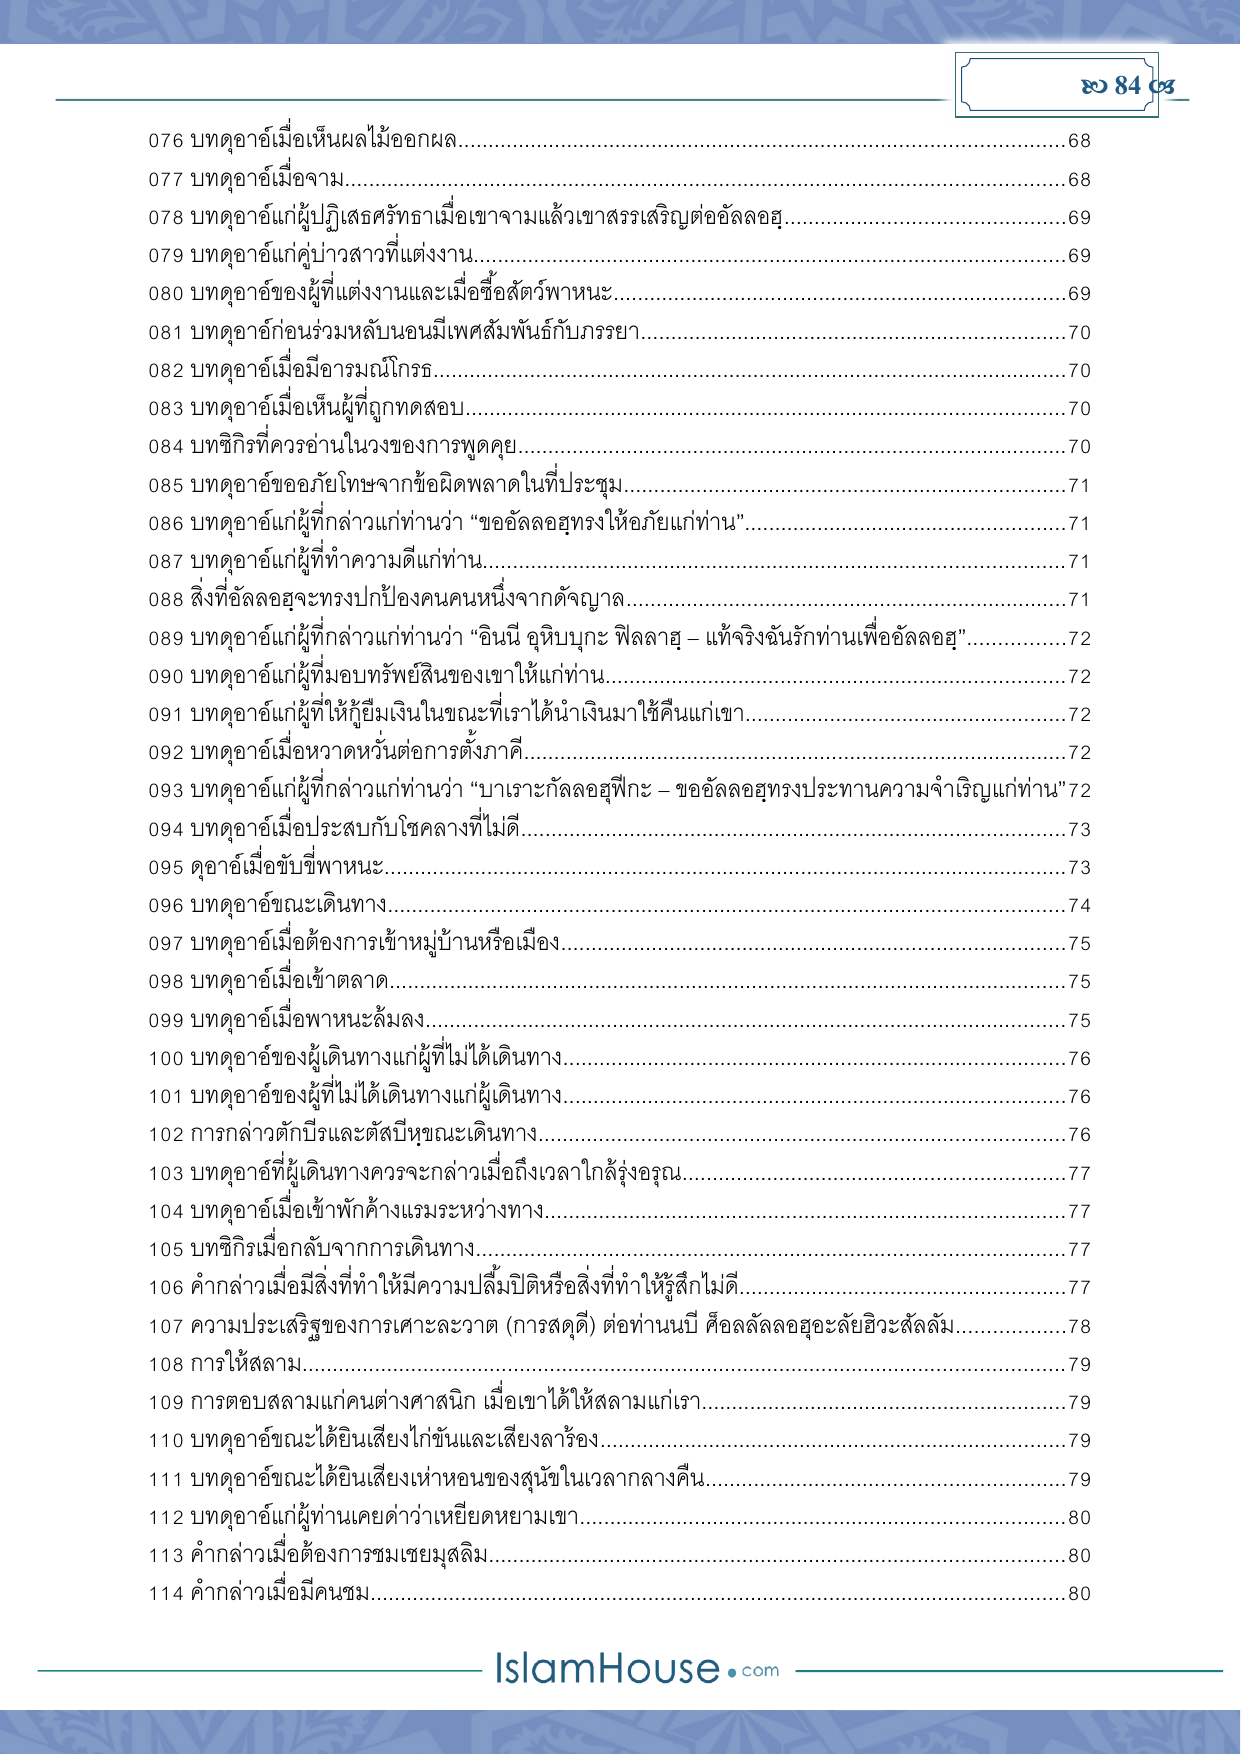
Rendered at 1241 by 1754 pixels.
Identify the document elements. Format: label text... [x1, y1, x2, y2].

text 098 บทดุอาอ์เมื่อเข้าตลาด 75 [148, 959, 1092, 997]
text 094 บทดุอาอ์เมื่อประสบกับโชคลางที่ไม่ดี 73 [148, 806, 1092, 844]
text 100 บทดุอาอ์ของผู้เดินทางแก่ผู้ที่ไม่ได้เดินทาง 76 [563, 1036, 1092, 1074]
text 090 บทดุอาอ์แก่ผู้ที่มอบทรัพย์สินของเขาให้แก่ท่าน 72 [148, 653, 1092, 692]
text 076 บทดุอาอ์เมื่อเห็นผลไม้ออกผล 68 [148, 118, 1092, 156]
text 110 บทดุอาอ์ขณะได้ยินเสียงไก่ขันและเสียงลาร้อง 79 [148, 1418, 1092, 1456]
text 103 บทดุอาอ์ที่ผู้เดินทางควรจะกล่าวเมื่อถึงเวลาใกล้รุ่งอรุณ 77 [682, 1150, 1092, 1188]
text 087 บทดุอาอ์แก่ผู้ที่ทำความดีแก่ท่าน 71 [148, 539, 1092, 577]
text 085 บทดุอาอ์ขออภัยโทษจากข้อผิดพลาดในที่ประชุม 71 [148, 462, 1092, 500]
text 083 บทดุอาอ์เมื่อเห็นผู้ที่ถูกทดสอบ 70 [148, 386, 1092, 424]
text 091 บทดุอาอ์แก่ผู้ที่ให้กู้ยืมเงินในขณะที่เราได้นำเงินมาใช้คืนแก่เขา 72 [148, 692, 1092, 730]
text 092 บทดุอาอ์เมื่อหวาดหวั่นต่อการตั้งภาคี 72 [148, 730, 1092, 768]
text 099 บทดุอาอ์เมื่อพาหนะล้มลง 75 [148, 997, 1092, 1036]
text 109 การตอบสลามแก่คนต่างศาสนิก เมื่อเขาได้ให้สลามแก่เรา 79 [148, 1380, 1092, 1418]
text 102 การกล่าวตักบีรและตัสบีหฺขณะเดินทาง 76 [148, 1112, 1092, 1150]
text 105 บทซิกิรเมื่อกลับจากการเดินทาง 77 [148, 1227, 1092, 1265]
text 093 บทดุอาอ์แก่ผู้ที่กล่าวแก่ท่านว่า “บาเราะกัลลอฮุฟีกะ – ขออัลลอฮฺทรงประทานความจำเริญแก่ท่าน” 72 [148, 768, 1092, 806]
text 097 บทดุอาอ์เมื่อต้องการเข้าหมู่บ้านหรือเมือง 75 [148, 921, 1092, 959]
text 111 บทดุอาอ์ขณะได้ยินเสียงเห่าหอนของสุนัขในเวลากลางคืน 79 [148, 1456, 1092, 1494]
text 081 บทดุอาอ์ก่อนร่วมหลับนอนมีเพศสัมพันธ์กับภรรยา 70 [148, 309, 1092, 347]
text 113 คำกล่าวเมื่อต้องการชมเชยมุสลิม 80 [148, 1533, 1092, 1571]
text 103 บทดุอาอ์ที่ผู้เดินทางควรจะกล่าวเมื่อถึงเวลาใกล้รุ่งอรุณ 77 [148, 1150, 271, 1188]
text 077 บทดุอาอ์เมื่อจาม 68 [148, 156, 1092, 194]
text 104 บทดุอาอ์เมื่อเข้าพักค้างแรมระหว่างทาง 77 [148, 1188, 1092, 1227]
text 112 บทดุอาอ์แก่ผู้ท่านเคยด่าว่าเหยียดหยามเขา 80 [148, 1494, 1092, 1533]
text 080 บทดุอาอ์ของผู้ที่แต่งงานและเมื่อซื้อสัตว์พาหนะ 69 [148, 271, 1092, 309]
text 078 บทดุอาอ์แก่ผู้ปฏิเสธศรัทธาเมื่อเขาจามแล้วเขาสรรเสริญต่ออัลลอฮฺ 69 [148, 194, 1092, 233]
text 096 บทดุอาอ์ขณะเดินทาง 74 [148, 883, 1092, 921]
text 082 บทดุอาอ์เมื่อมีอารมณ์โกรธ 70 [148, 347, 1092, 386]
text 089 บทดุอาอ์แก่ผู้ที่กล่าวแก่ท่านว่า “อินนี อุหิบบุกะ ฟิลลาฮฺ – แท้จริงฉันรักท่านเพื่ออัลลอฮฺ” 72 [148, 615, 1092, 653]
text 079 บทดุอาอ์แก่คู่บ่าวสาวที่แต่งงาน 69 [148, 233, 1092, 271]
text 107 ความประเสริฐของการเศาะละวาต (การสดุดี) ต่อท่านนบี ศ็อลลัลลอฮุอะลัยฮิวะสัลลัม 78 [148, 1303, 1092, 1341]
picture [487, 1646, 1224, 1691]
text 108 การให้สลาม 79 [148, 1341, 1092, 1380]
text 086 บทดุอาอ์แก่ผู้ที่กล่าวแก่ท่านว่า “ขออัลลอฮฺทรงให้อภัยแก่ท่าน” 71 [148, 500, 1092, 539]
text 101 บทดุอาอ์ของผู้ที่ไม่ได้เดินทางแก่ผู้เดินทาง 76 [563, 1074, 1092, 1112]
text 114 คำกล่าวเมื่อมีคนชม 80 [148, 1571, 1092, 1609]
text 101 บทดุอาอ์ของผู้ที่ไม่ได้เดินทางแก่ผู้เดินทาง 76 [148, 1074, 271, 1112]
picture [28, 1645, 483, 1691]
text 088 สิ่งที่อัลลอฮฺจะทรงปกป้องคนคนหนึ่งจากดัจญาล 71 [148, 577, 1092, 615]
text 100 บทดุอาอ์ของผู้เดินทางแก่ผู้ที่ไม่ได้เดินทาง 76 [148, 1036, 271, 1074]
text 095 ดุอาอ์เมื่อขับขี่พาหนะ 73 [148, 844, 1092, 883]
text 106 คำกล่าวเมื่อมีสิ่งที่ทำให้มีความปลื้มปิติหรือสิ่งที่ทำให้รู้สึกไม่ดี 77 [148, 1265, 1092, 1303]
text 084 บทซิกิรที่ควรอ่านในวงของการพูดคุย 70 [148, 424, 1092, 462]
